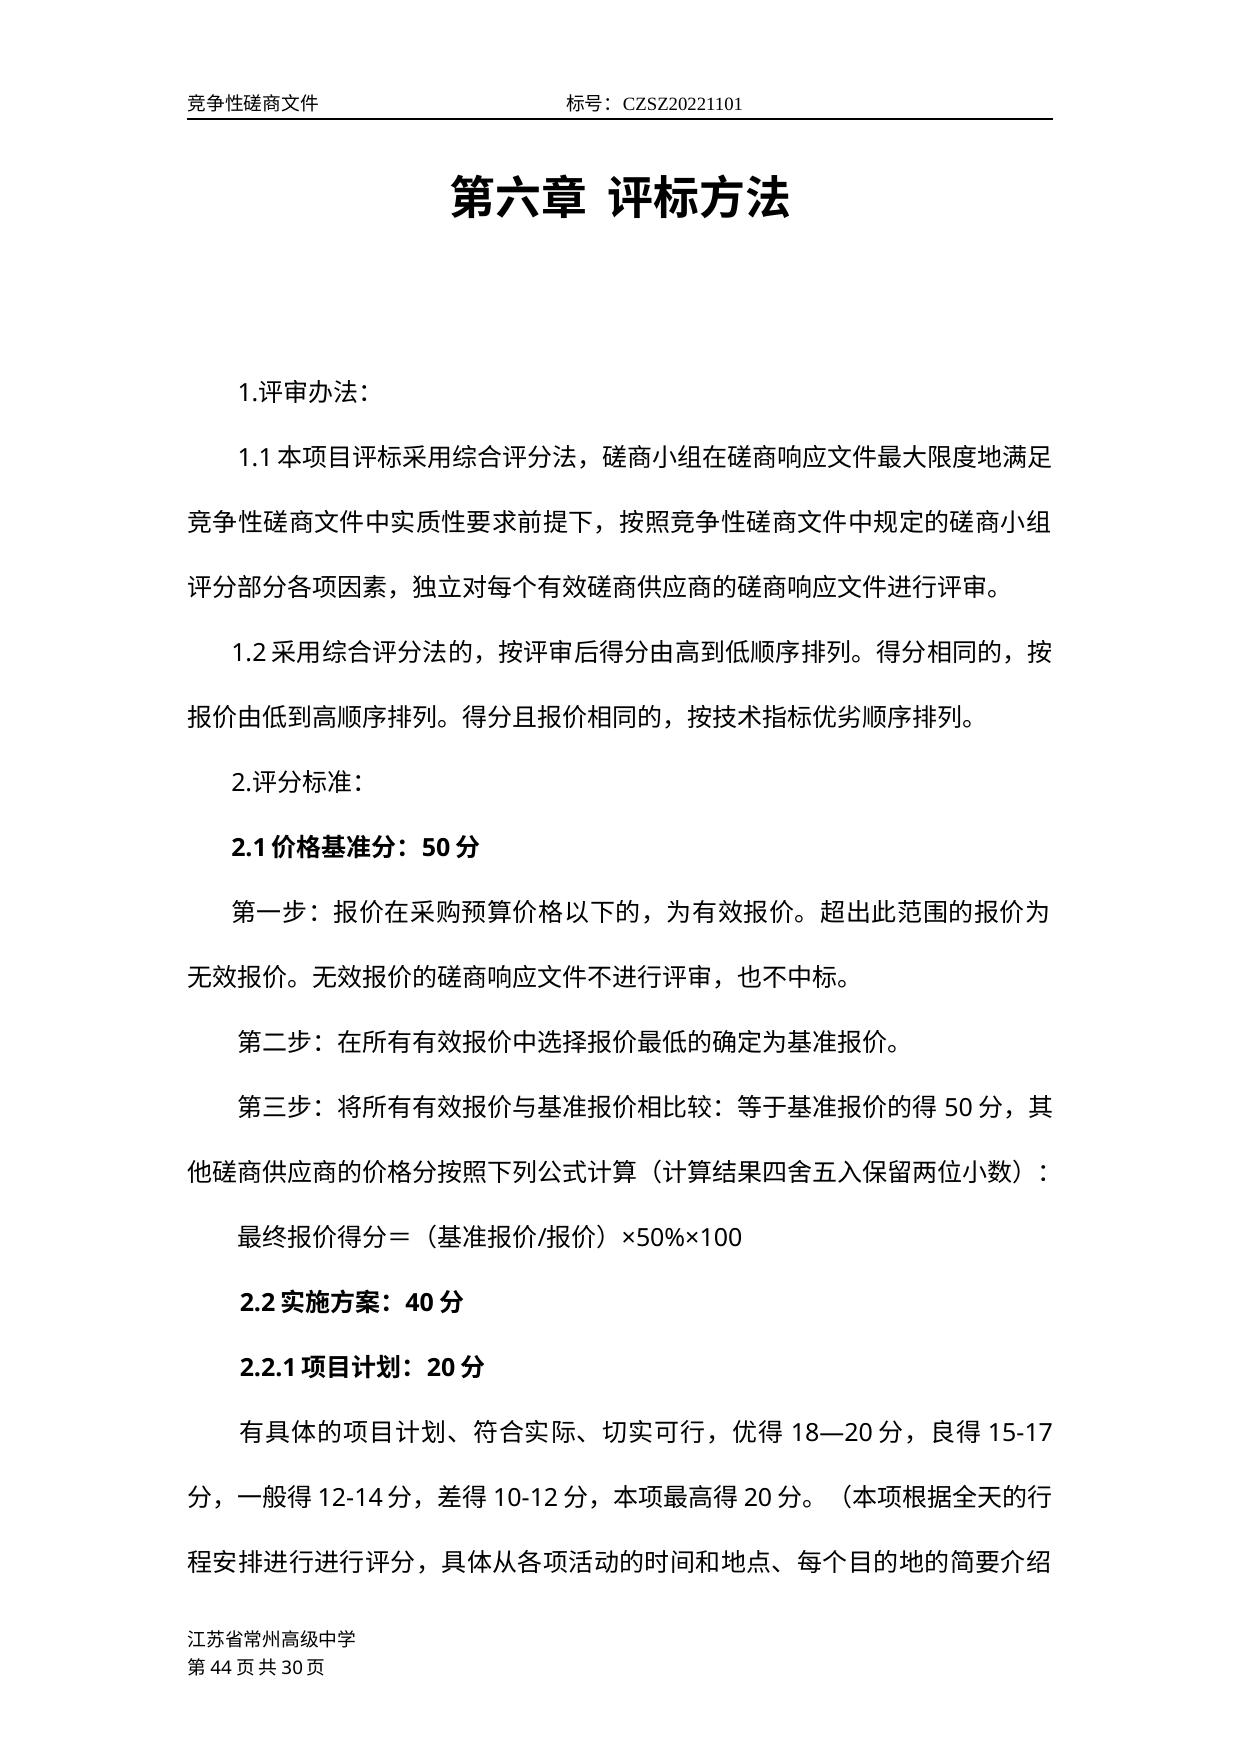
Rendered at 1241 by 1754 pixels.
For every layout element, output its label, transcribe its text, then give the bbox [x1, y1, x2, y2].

text 2.评分标准： [187, 748, 1053, 813]
text 第六章 评标方法 [187, 146, 1053, 243]
text 1.1本项目评标采用综合评分法，磋商小组在磋商响应文件最大限度地满足竞争性磋商文件中实质性要求前提下，按照竞争性磋商文件中规定的磋商小组评分部分各项因素，独立对每个有效磋商供应商的磋商响应文件进行评审。 [187, 423, 1053, 618]
text 最终报价得分＝（基准报价/报价）×50%×100 [187, 1203, 1053, 1268]
text 2.2实施方案：40分 [187, 1268, 1053, 1333]
text 1.评审办法： [187, 358, 1053, 423]
text 2.1价格基准分：50分 [187, 813, 1053, 878]
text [187, 1398, 1053, 1593]
text 第三步：将所有有效报价与基准报价相比较：等于基准报价的得50分，其他磋商供应商的价格分按照下列公式计算（计算结果四舍五入保留两位小数）： [187, 1073, 1053, 1203]
text 1.2采用综合评分法的，按评审后得分由高到低顺序排列。得分相同的，按报价由低到高顺序排列。得分且报价相同的，按技术指标优劣顺序排列。 [187, 618, 1053, 748]
text 第二步：在所有有效报价中选择报价最低的确定为基准报价。 [187, 1008, 1053, 1073]
text 2.2.1项目计划：20分 [187, 1333, 1053, 1398]
text 第一步：报价在采购预算价格以下的，为有效报价。超出此范围的报价为无效报价。无效报价的磋商响应文件不进行评审，也不中标。 [187, 878, 1053, 1008]
